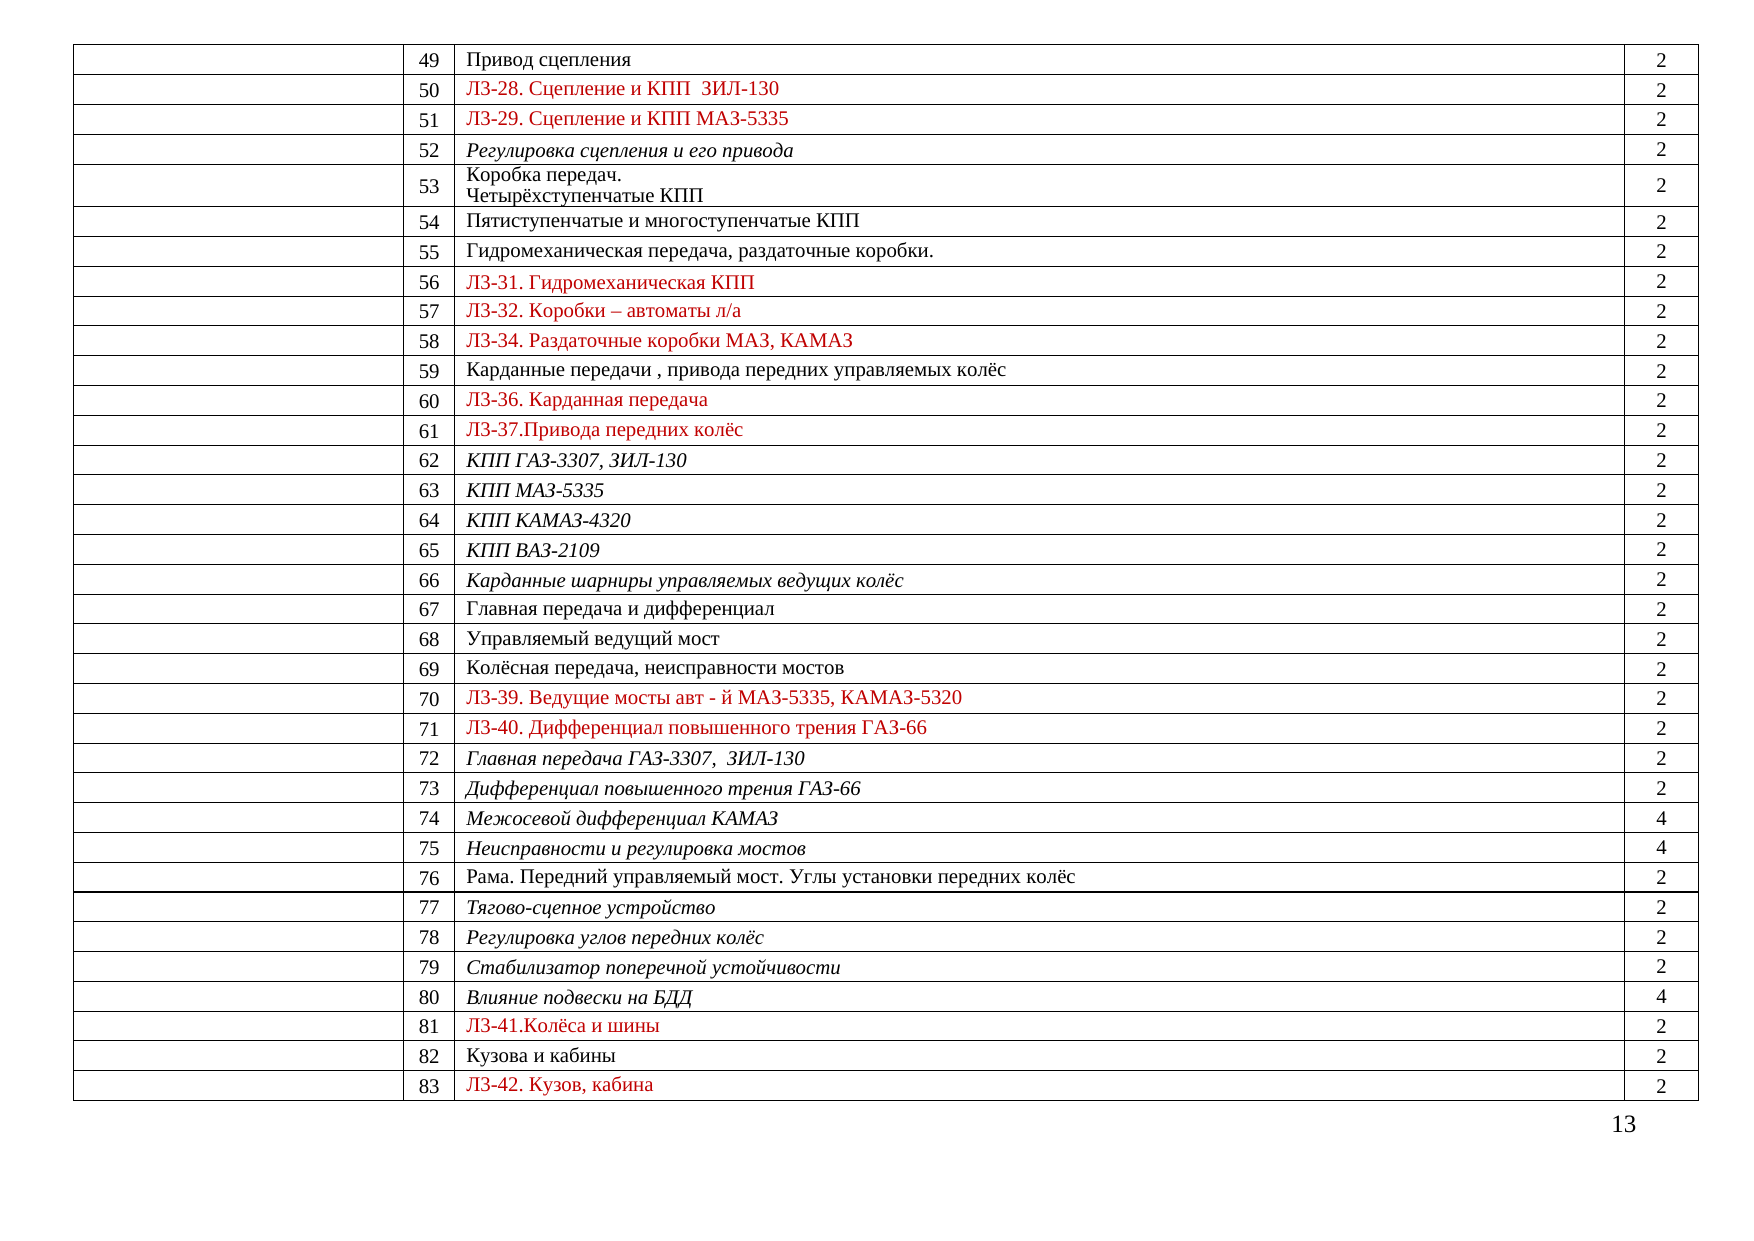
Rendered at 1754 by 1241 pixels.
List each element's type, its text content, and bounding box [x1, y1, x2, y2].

table_cell КПП ВАЗ-2109 [455, 535, 1624, 564]
table_cell 2 [1625, 165, 1698, 206]
table_cell [74, 922, 403, 951]
table_cell 2 [1625, 505, 1698, 534]
table_cell 66 [404, 565, 454, 593]
table_cell [74, 207, 403, 236]
table_cell [74, 982, 403, 1011]
table_cell Кузова и кабины [455, 1041, 1624, 1070]
table_cell 71 [404, 714, 454, 742]
table_cell Л3-28. Сцепление и КПП ЗИЛ-130 [455, 75, 1624, 104]
table_cell 2 [1625, 714, 1698, 742]
table_cell 62 [404, 446, 454, 474]
table_cell 69 [404, 654, 454, 683]
table_cell [74, 45, 403, 74]
table_cell [74, 1071, 403, 1100]
table_cell [74, 386, 403, 415]
table_cell 4 [1625, 833, 1698, 862]
table_cell Л3-39. Ведущие мосты авт - й МАЗ-5335, КАМАЗ-5320 [455, 684, 1624, 713]
table_cell [74, 535, 403, 564]
table_cell 83 [404, 1071, 454, 1100]
table_cell Л3-41.Колёса и шины [455, 1012, 1624, 1040]
table_cell 82 [404, 1041, 454, 1070]
table_cell [74, 893, 403, 921]
table_cell 67 [404, 595, 454, 623]
table_cell [74, 297, 403, 325]
table_cell 2 [1625, 1012, 1698, 1040]
table_cell Л3-37.Привода передних колёс [455, 416, 1624, 444]
table_cell 2 [1625, 207, 1698, 236]
table_cell 74 [404, 803, 454, 832]
table_cell 50 [404, 75, 454, 104]
table_cell 2 [1625, 922, 1698, 951]
table_cell 2 [1625, 386, 1698, 415]
table_cell Колёсная передача, неисправности мостов [455, 654, 1624, 683]
table_cell Карданные шарниры управляемых ведущих колёс [455, 565, 1624, 593]
table_cell 56 [404, 267, 454, 296]
table_cell 2 [1625, 297, 1698, 325]
table_cell 2 [1625, 416, 1698, 444]
table_cell 2 [1625, 356, 1698, 385]
table_cell [74, 833, 403, 862]
table_cell 61 [404, 416, 454, 444]
table_cell [74, 654, 403, 683]
table_cell [74, 1041, 403, 1070]
table_cell Регулировка углов передних колёс [455, 922, 1624, 951]
table_cell [74, 565, 403, 593]
table_cell 58 [404, 326, 454, 355]
table_cell 2 [1625, 446, 1698, 474]
table_cell Рама. Передний управляемый мост. Углы установки передних колёс [455, 863, 1624, 891]
table_cell 2 [1625, 773, 1698, 802]
table_cell 60 [404, 386, 454, 415]
table_cell 2 [1625, 893, 1698, 921]
table_cell [74, 684, 403, 713]
table_cell [74, 773, 403, 802]
table_cell 52 [404, 135, 454, 163]
table_cell Пятиступенчатые и многоступенчатые КПП [455, 207, 1624, 236]
table_cell 2 [1625, 535, 1698, 564]
table_cell Л3-32. Коробки – автоматы л/а [455, 297, 1624, 325]
table_cell Влияние подвески на БДД [455, 982, 1624, 1011]
table_cell 79 [404, 952, 454, 981]
table_cell Главная передача и дифференциал [455, 595, 1624, 623]
table_cell [74, 714, 403, 742]
table_cell Л3-34. Раздаточные коробки МАЗ, КАМАЗ [455, 326, 1624, 355]
table_cell [74, 165, 403, 206]
table_cell 73 [404, 773, 454, 802]
table_cell 4 [1625, 982, 1698, 1011]
table_cell 2 [1625, 475, 1698, 504]
table_cell 2 [1625, 267, 1698, 296]
table_cell Регулировка сцепления и его привода [455, 135, 1624, 163]
table_cell Главная передача ГАЗ-3307, ЗИЛ-130 [455, 744, 1624, 772]
table_cell 51 [404, 105, 454, 134]
table_cell 70 [404, 684, 454, 713]
table_cell 2 [1625, 684, 1698, 713]
table_cell 2 [1625, 1071, 1698, 1100]
table_cell 63 [404, 475, 454, 504]
table_cell 57 [404, 297, 454, 325]
table_cell 80 [404, 982, 454, 1011]
table_cell 78 [404, 922, 454, 951]
table_cell Л3-29. Сцепление и КПП МАЗ-5335 [455, 105, 1624, 134]
table_cell [74, 624, 403, 653]
table_cell 49 [404, 45, 454, 74]
table_cell Л3-31. Гидромеханическая КПП [455, 267, 1624, 296]
table_cell [74, 744, 403, 772]
table_cell 2 [1625, 595, 1698, 623]
table_cell [74, 135, 403, 163]
table_cell 59 [404, 356, 454, 385]
table_cell 2 [1625, 744, 1698, 772]
table_cell [74, 105, 403, 134]
table_cell 72 [404, 744, 454, 772]
table_cell 2 [1625, 326, 1698, 355]
table_cell 2 [1625, 105, 1698, 134]
table_cell 2 [1625, 75, 1698, 104]
table_cell КПП КАМАЗ-4320 [455, 505, 1624, 534]
table_cell 54 [404, 207, 454, 236]
table_cell 2 [1625, 624, 1698, 653]
table_cell 2 [1625, 565, 1698, 593]
table_cell [74, 1012, 403, 1040]
table_cell Межосевой дифференциал КАМАЗ [455, 803, 1624, 832]
table_cell 2 [1625, 1041, 1698, 1070]
table_cell 75 [404, 833, 454, 862]
table_cell [74, 267, 403, 296]
table_cell [74, 356, 403, 385]
table_cell Стабилизатор поперечной устойчивости [455, 952, 1624, 981]
table_cell 65 [404, 535, 454, 564]
table_cell 2 [1625, 237, 1698, 266]
table_cell 81 [404, 1012, 454, 1040]
table_cell КПП ГАЗ-3307, ЗИЛ-130 [455, 446, 1624, 474]
table_cell [74, 952, 403, 981]
table_cell Коробка передач. Четырёхступенчатые КПП [455, 165, 1624, 206]
table_cell 2 [1625, 952, 1698, 981]
table_cell [74, 416, 403, 444]
table_cell [74, 75, 403, 104]
table_cell Л3-40. Дифференциал повышенного трения ГАЗ-66 [455, 714, 1624, 742]
table_cell 4 [1625, 803, 1698, 832]
table_cell 2 [1625, 654, 1698, 683]
table_cell 76 [404, 863, 454, 891]
table_cell [74, 326, 403, 355]
table_cell 68 [404, 624, 454, 653]
table_cell 77 [404, 893, 454, 921]
table_cell Привод сцепления [455, 45, 1624, 74]
table_cell [74, 863, 403, 891]
table_cell [74, 803, 403, 832]
table_cell 64 [404, 505, 454, 534]
table_cell [74, 237, 403, 266]
table_cell Карданные передачи , привода передних управляемых колёс [455, 356, 1624, 385]
table_cell [74, 505, 403, 534]
table_cell [74, 595, 403, 623]
table_cell 55 [404, 237, 454, 266]
table_cell 2 [1625, 135, 1698, 163]
table_cell 53 [404, 165, 454, 206]
table_cell КПП МАЗ-5335 [455, 475, 1624, 504]
table_cell Управляемый ведущий мост [455, 624, 1624, 653]
table_cell [74, 446, 403, 474]
table_cell Неисправности и регулировка мостов [455, 833, 1624, 862]
table_cell Гидромеханическая передача, раздаточные коробки. [455, 237, 1624, 266]
table_cell Тягово-сцепное устройство [455, 893, 1624, 921]
table_cell Л3-42. Кузов, кабина [455, 1071, 1624, 1100]
table_cell 2 [1625, 863, 1698, 891]
table_cell Дифференциал повышенного трения ГАЗ-66 [455, 773, 1624, 802]
table_cell Л3-36. Карданная передача [455, 386, 1624, 415]
table_cell 2 [1625, 45, 1698, 74]
table_cell [74, 475, 403, 504]
